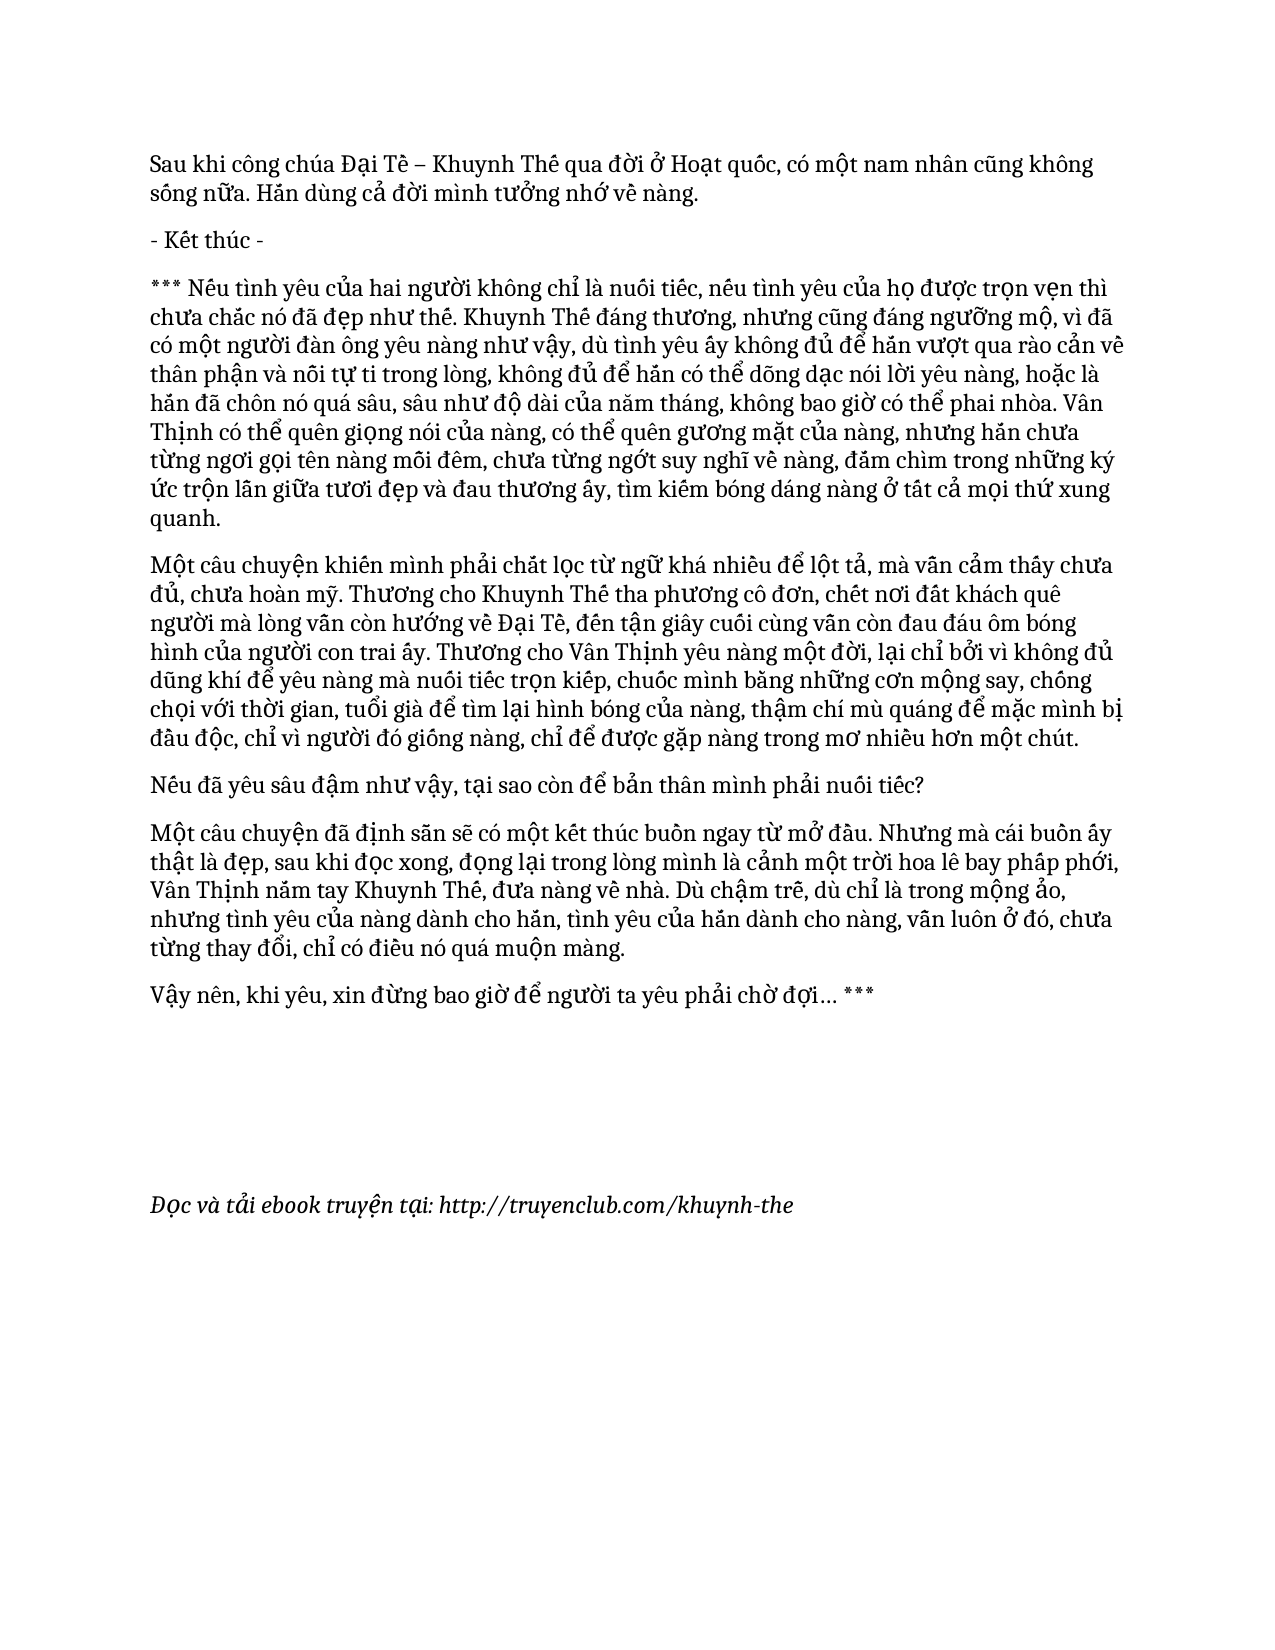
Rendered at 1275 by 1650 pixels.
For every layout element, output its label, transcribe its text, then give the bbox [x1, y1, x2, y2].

text Sau khi công chúa Đại Tề – Khuynh Thế qua đời ở Hoạt quốc, có một nam nhân cũng không sống nữa. Hắn dùng cả đời mình tưởng nhớ về nàng. [150, 150, 1125, 207]
text Một câu chuyện đã định sẵn sẽ có một kết thúc buồn ngay từ mở đầu. Nhưng mà cái buồn ấy thật là đẹp, sau khi đọc xong, đọng lại trong lòng mình là cảnh một trời hoa lê bay phấp phới, Vân Thịnh nắm tay Khuynh Thế, đưa nàng về nhà. Dù chậm trễ, dù chỉ là trong mộng ảo, nhưng tình yêu của nàng dành cho hắn, tình yêu của hắn dành cho nàng, vẫn luôn ở đó, chưa từng thay đổi, chỉ có điều nó quá muộn màng. [150, 819, 1125, 962]
text Một câu chuyện khiến mình phải chắt lọc từ ngữ khá nhiều để lột tả, mà vẫn cảm thấy chưa đủ, chưa hoàn mỹ. Thương cho Khuynh Thế tha phương cô đơn, chết nơi đất khách quê người mà lòng vẫn còn hướng về Đại Tề, đến tận giây cuối cùng vẫn còn đau đáu ôm bóng hình của người con trai ấy. Thương cho Vân Thịnh yêu nàng một đời, lại chỉ bởi vì không đủ dũng khí để yêu nàng mà nuối tiếc trọn kiếp, chuốc mình bằng những cơn mộng say, chống chọi với thời gian, tuổi già để tìm lại hình bóng của nàng, thậm chí mù quáng để mặc mình bị đầu độc, chỉ vì người đó giống nàng, chỉ để được gặp nàng trong mơ nhiều hơn một chút. [150, 551, 1125, 752]
text Nếu đã yêu sâu đậm như vậy, tại sao còn để bản thân mình phải nuối tiếc? [150, 771, 1125, 800]
text Vậy nên, khi yêu, xin đừng bao giờ để người ta yêu phải chờ đợi… *** [150, 981, 1125, 1067]
text Đọc và tải ebook truyện tại: http://truyenclub.com/khuynh-the [150, 1191, 1125, 1220]
text *** Nếu tình yêu của hai người không chỉ là nuối tiếc, nếu tình yêu của họ được trọn vẹn thì chưa chắc nó đã đẹp như thế. Khuynh Thế đáng thương, nhưng cũng đáng ngưỡng mộ, vì đã có một người đàn ông yêu nàng như vậy, dù tình yêu ấy không đủ để hắn vượt qua rào cản về thân phận và nỗi tự ti trong lòng, không đủ để hắn có thể dõng dạc nói lời yêu nàng, hoặc là hắn đã chôn nó quá sâu, sâu như độ dài của năm tháng, không bao giờ có thể phai nhòa. Vân Thịnh có thể quên giọng nói của nàng, có thể quên gương mặt của nàng, nhưng hắn chưa từng ngơi gọi tên nàng mỗi đêm, chưa từng ngớt suy nghĩ về nàng, đắm chìm trong những ký ức trộn lẫn giữa tươi đẹp và đau thương ấy, tìm kiếm bóng dáng nàng ở tất cả mọi thứ xung quanh. [150, 274, 1125, 532]
text - Kết thúc - [150, 226, 1125, 255]
